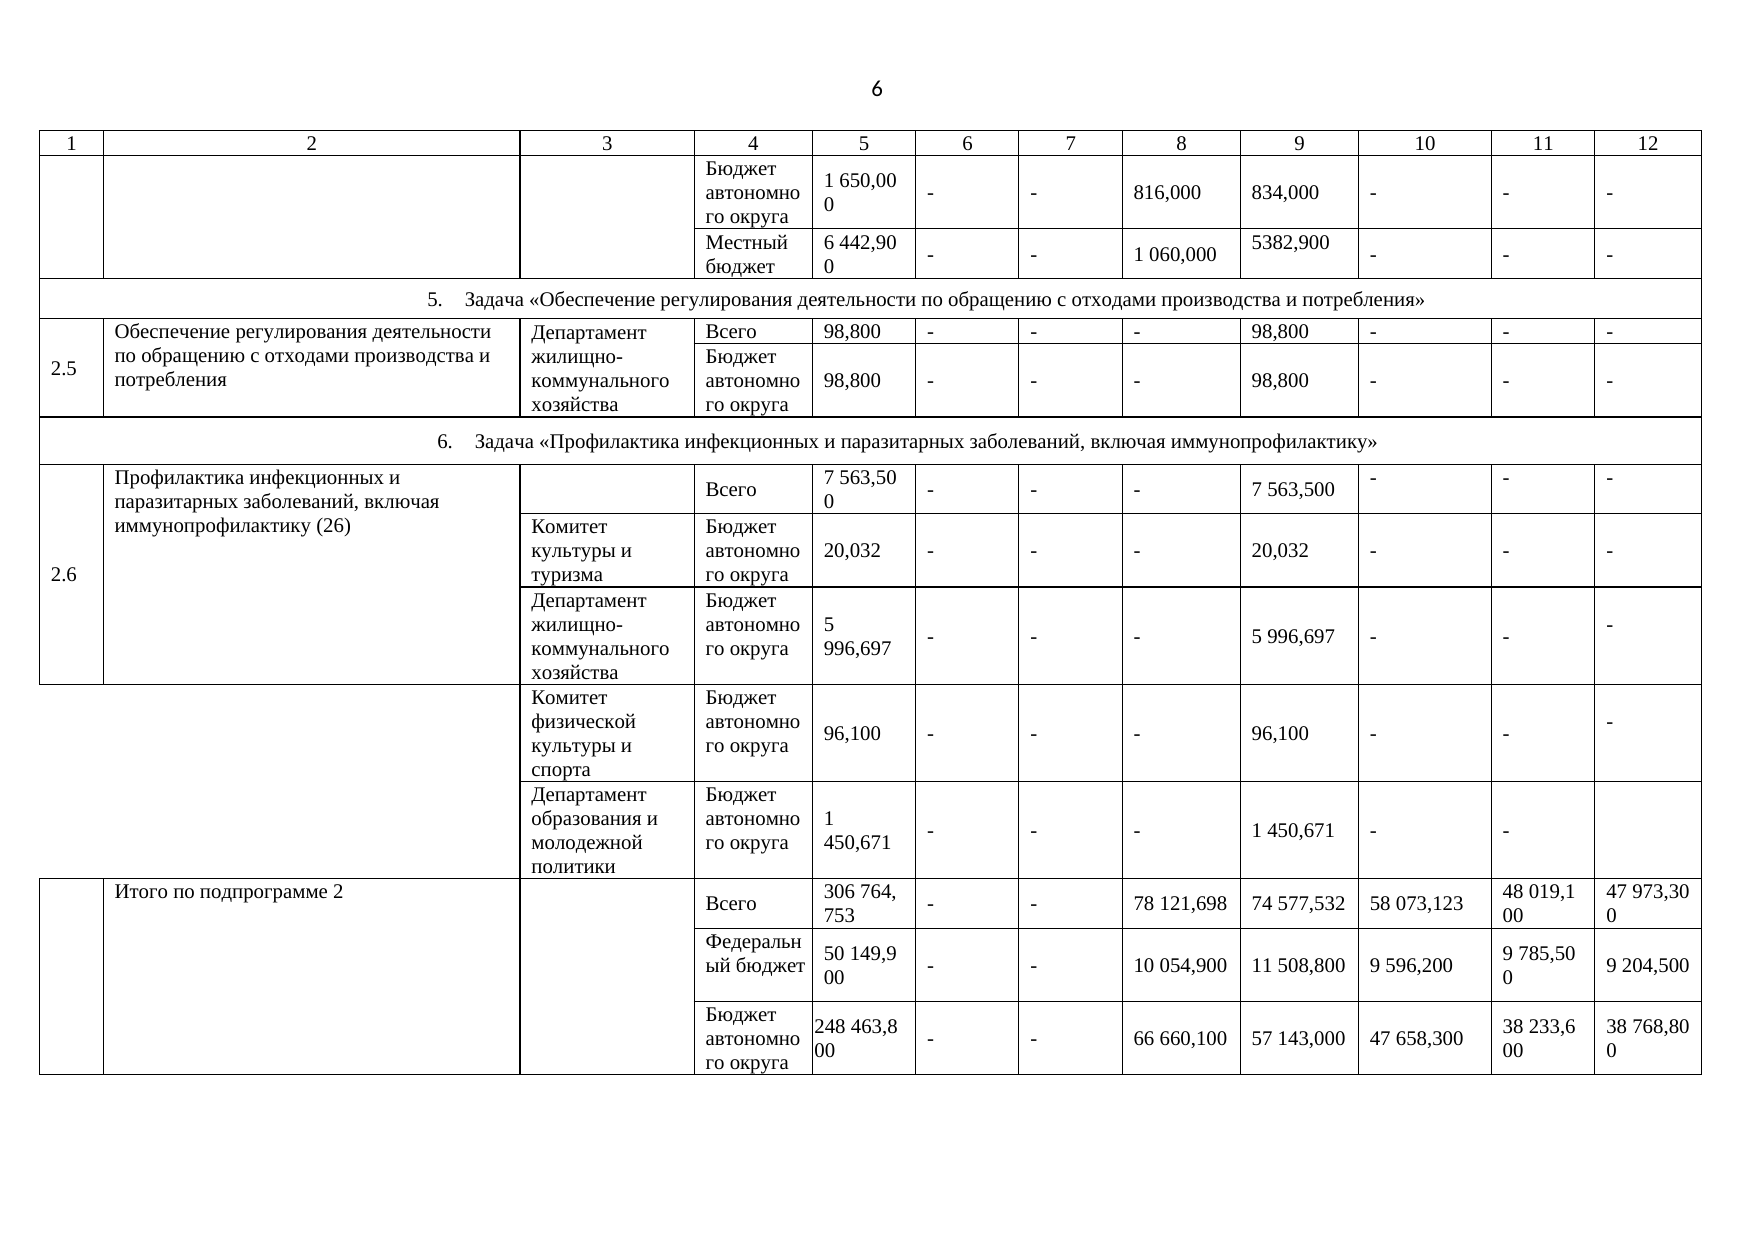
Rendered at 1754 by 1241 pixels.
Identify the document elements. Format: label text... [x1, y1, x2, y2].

table_cell Бюджет автономного округа [695, 685, 812, 781]
table_cell - [1595, 465, 1701, 513]
table_cell 7 563,500 [813, 465, 915, 513]
table_cell - [1595, 319, 1701, 343]
table_cell 57 143,000 [1241, 1002, 1358, 1074]
table_cell 4 [695, 131, 812, 155]
table_cell Всего [695, 465, 812, 513]
table_cell 50 149,900 [813, 929, 915, 1001]
table_cell 96,100 [813, 685, 915, 781]
table_cell - [1019, 514, 1122, 586]
table_cell 20,032 [813, 514, 915, 586]
table_cell 248 463,800 [813, 1002, 915, 1074]
table_cell 38 768,800 [1595, 1002, 1701, 1074]
table_cell - [1019, 1002, 1122, 1074]
table_cell Департамент жилищно-коммунального хозяйства [521, 319, 694, 416]
table_cell - [1019, 229, 1122, 278]
table_cell [521, 879, 694, 1074]
table_cell 47 658,300 [1359, 1002, 1491, 1074]
table_cell - [1359, 156, 1491, 228]
table_cell Бюджет автономного округа [695, 1002, 812, 1074]
table_cell - [1359, 319, 1491, 343]
table_cell Комитет физической культуры и спорта [521, 685, 694, 781]
table_cell 6 442,900 [813, 229, 915, 278]
table_cell - [1359, 782, 1491, 878]
table_cell 78 121,698 [1123, 879, 1240, 927]
table_cell [1595, 782, 1701, 878]
table_cell 2 [104, 131, 519, 155]
table_cell - [916, 685, 1018, 781]
table_cell 9 785,500 [1492, 929, 1594, 1001]
table_cell 5382,900 [1241, 229, 1358, 278]
table_cell - [1492, 229, 1594, 278]
table_cell - [916, 156, 1018, 228]
table_cell - [1019, 319, 1122, 343]
table_cell 11 508,800 [1241, 929, 1358, 1001]
table_cell - [1359, 685, 1491, 781]
table_cell 8 [1123, 131, 1240, 155]
table_cell - [916, 879, 1018, 927]
table_cell - [916, 465, 1018, 513]
table_cell 834,000 [1241, 156, 1358, 228]
table_cell [104, 156, 519, 278]
table_cell - [916, 229, 1018, 278]
table_cell - [1123, 465, 1240, 513]
table_cell 66 660,100 [1123, 1002, 1240, 1074]
table_cell - [916, 319, 1018, 343]
table_cell 11 [1492, 131, 1594, 155]
table_cell Федеральный бюджет [695, 929, 812, 1001]
table_cell - [1123, 588, 1240, 684]
table_cell 1 450,671 [1241, 782, 1358, 878]
table_cell - [1123, 344, 1240, 416]
table_cell 10 054,900 [1123, 929, 1240, 1001]
table_cell - [1492, 465, 1594, 513]
table_cell - [1492, 514, 1594, 586]
table_cell - [1359, 514, 1491, 586]
table_cell 20,032 [1241, 514, 1358, 586]
table_cell Задача «Обеспечение регулирования деятельности по обращению с отходами производства и потребления» [40, 279, 1701, 318]
table_cell - [1019, 465, 1122, 513]
table_cell 5 996,697 [1241, 588, 1358, 684]
table_cell 96,100 [1241, 685, 1358, 781]
table_cell - [1595, 229, 1701, 278]
table_cell [521, 465, 694, 513]
table_cell 12 [1595, 131, 1701, 155]
table_cell - [1019, 929, 1122, 1001]
table_cell 47 973,300 [1595, 879, 1701, 927]
table_cell 3 [521, 131, 694, 155]
table_cell 48 019,100 [1492, 879, 1594, 927]
table_cell - [1019, 588, 1122, 684]
table_cell - [916, 929, 1018, 1001]
table_cell - [1123, 514, 1240, 586]
table_cell Бюджет автономного округа [695, 782, 812, 878]
table_cell - [1492, 588, 1594, 684]
table_cell - [1123, 319, 1240, 343]
table_cell - [1359, 465, 1491, 513]
table_cell 816,000 [1123, 156, 1240, 228]
table_cell - [916, 588, 1018, 684]
table_cell 2.5 [40, 319, 103, 416]
table_cell 58 073,123 [1359, 879, 1491, 927]
table_cell - [1595, 588, 1701, 684]
table_cell 7 [1019, 131, 1122, 155]
table_cell - [1019, 782, 1122, 878]
table_cell - [1595, 344, 1701, 416]
table_cell - [1595, 514, 1701, 586]
table_cell 1 [40, 131, 103, 155]
table_cell - [1019, 156, 1122, 228]
table_cell 98,800 [813, 319, 915, 343]
table_cell [521, 156, 694, 278]
table_cell Бюджет автономного округа [695, 588, 812, 684]
table_cell - [1492, 685, 1594, 781]
table_cell Комитет культуры и туризма [521, 514, 694, 586]
table_cell 1 450,671 [813, 782, 915, 878]
table_cell Бюджет автономного округа [695, 156, 812, 228]
table_cell - [1492, 319, 1594, 343]
table_cell Департамент образования и молодежной политики [521, 782, 694, 878]
table_cell [40, 879, 103, 1074]
table_cell 98,800 [1241, 319, 1358, 343]
table_cell - [1492, 782, 1594, 878]
table_cell Бюджет автономного округа [695, 344, 812, 416]
table_cell - [1019, 879, 1122, 927]
table_cell - [1359, 588, 1491, 684]
table_cell - [1123, 782, 1240, 878]
table_cell - [1359, 344, 1491, 416]
table_cell Обеспечение регулирования деятельности по обращению с отходами производства и потребления [104, 319, 519, 416]
table_cell 7 563,500 [1241, 465, 1358, 513]
table_cell - [1595, 685, 1701, 781]
table_cell 5 996,697 [813, 588, 915, 684]
table_cell - [916, 782, 1018, 878]
table_cell Всего [695, 879, 812, 927]
table_cell Профилактика инфекционных и паразитарных заболеваний, включая иммунопрофилактику (26) [104, 465, 519, 684]
table_cell 10 [1359, 131, 1491, 155]
table_cell Итого по подпрограмме 2 [104, 879, 519, 1074]
table_cell 98,800 [813, 344, 915, 416]
table_cell 9 596,200 [1359, 929, 1491, 1001]
table_cell Задача «Профилактика инфекционных и паразитарных заболеваний, включая иммунопрофилактику» [40, 418, 1701, 464]
table_cell 2.6 [40, 465, 103, 684]
table_cell - [1595, 156, 1701, 228]
table_cell 74 577,532 [1241, 879, 1358, 927]
table_cell - [1019, 344, 1122, 416]
table_cell 5 [813, 131, 915, 155]
table_cell - [1492, 344, 1594, 416]
table_cell 306 764,753 [813, 879, 915, 927]
table_cell - [916, 344, 1018, 416]
table_cell 9 204,500 [1595, 929, 1701, 1001]
table_cell - [1019, 685, 1122, 781]
table_cell - [1359, 229, 1491, 278]
table_cell Департамент жилищно-коммунального хозяйства [521, 588, 694, 684]
table_cell 98,800 [1241, 344, 1358, 416]
table_cell - [916, 1002, 1018, 1074]
table_cell - [1123, 685, 1240, 781]
table_cell Всего [695, 319, 812, 343]
table_cell 6 [916, 131, 1018, 155]
table_cell Бюджет автономного округа [695, 514, 812, 586]
table_cell 38 233,600 [1492, 1002, 1594, 1074]
table_cell 9 [1241, 131, 1358, 155]
table_cell [40, 156, 103, 278]
table_cell 1 060,000 [1123, 229, 1240, 278]
table_cell - [1492, 156, 1594, 228]
table_cell - [916, 514, 1018, 586]
table_cell Местный бюджет [695, 229, 812, 278]
table_cell 1 650,000 [813, 156, 915, 228]
